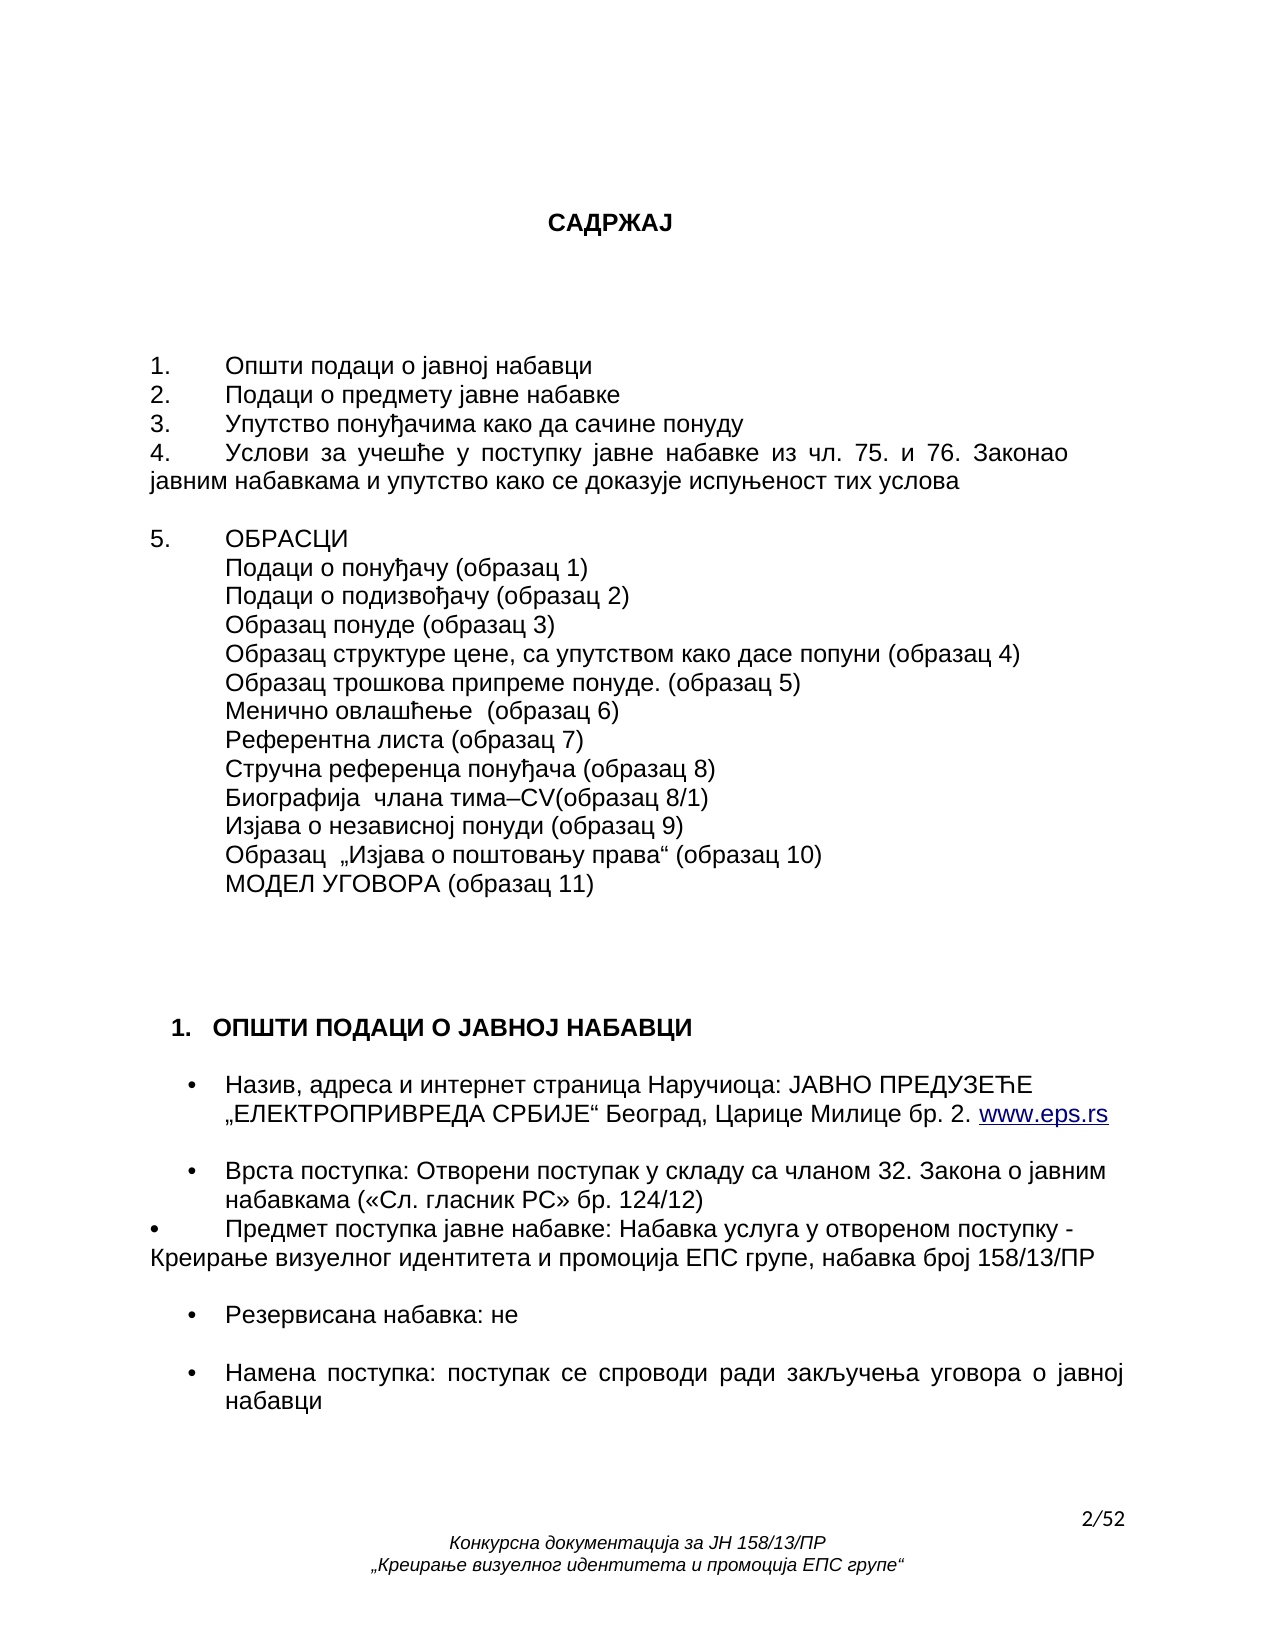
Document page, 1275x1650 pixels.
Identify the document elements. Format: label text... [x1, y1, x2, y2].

text Стручна референца понуђача (образац 8) [150, 754, 1070, 782]
text 3. Упутство понуђачима како да сачине понуду [150, 409, 1070, 437]
text 1. Општи подаци о јавној набавци [150, 351, 1070, 380]
text 4. Услови за учешће у поступку јавне набавке из чл. 75. и 76. Законао јавним набавкама и упутство како се доказује испуњеност тих услова [150, 437, 1070, 495]
list Предмет поступка јавне набавке: Набавка услуга у отвореном поступку - Креирање визуелног идентитета и промоција ЕПС групе, набавка број 158/13/ПР [150, 1214, 1125, 1271]
text Биографија члана тима–CV(образац 8/1) [150, 782, 1070, 811]
list Резервисана набавка: не [187, 1300, 1125, 1329]
text 5. ОБРАСЦИ [150, 524, 1070, 552]
list Намена поступка: поступак се спроводи ради закључења уговора о јавној набавци [187, 1357, 1125, 1415]
list Назив, адреса и интернет страница Наручиоца: ЈАВНО ПРЕДУЗЕЋЕ „ЕЛЕКТРОПРИВРЕДА СРБИЈЕ“ Београд, Царице Милице бр. 2. www.eps.rs [187, 1070, 1125, 1127]
text Подаци о понуђачу (образац 1) [150, 552, 1070, 581]
text Менично овлашћење (образац 6) [150, 696, 1070, 725]
text САДРЖАЈ [150, 207, 1070, 236]
text Изјава о независној понуди (образац 9) [150, 811, 1070, 840]
text Подаци о подизвођачу (образац 2) [150, 581, 1070, 610]
text МОДЕЛ УГОВОРА (образац 11) [150, 869, 1070, 897]
list Врста поступка: Отворени поступак у складу са чланом 32. Закона о јавним набавкама («Сл. гласник РС» бр. 124/12) [187, 1156, 1125, 1214]
text Референтна листа (образац 7) [150, 725, 1070, 754]
text Образац структуре цене, са упутством како дасе попуни (образац 4) [150, 639, 1070, 667]
text Образац трошкова припреме понуде. (образац 5) [150, 667, 1070, 696]
text 2. Подаци о предмету јавне набавке [150, 380, 1070, 409]
text 1. ОПШТИ ПОДАЦИ О ЈАВНОЈ НАБАВЦИ [150, 1012, 1125, 1041]
text Образац понуде (образац 3) [150, 610, 1070, 639]
text Образац „Изјава о поштовању права“ (образац 10) [150, 840, 1070, 869]
